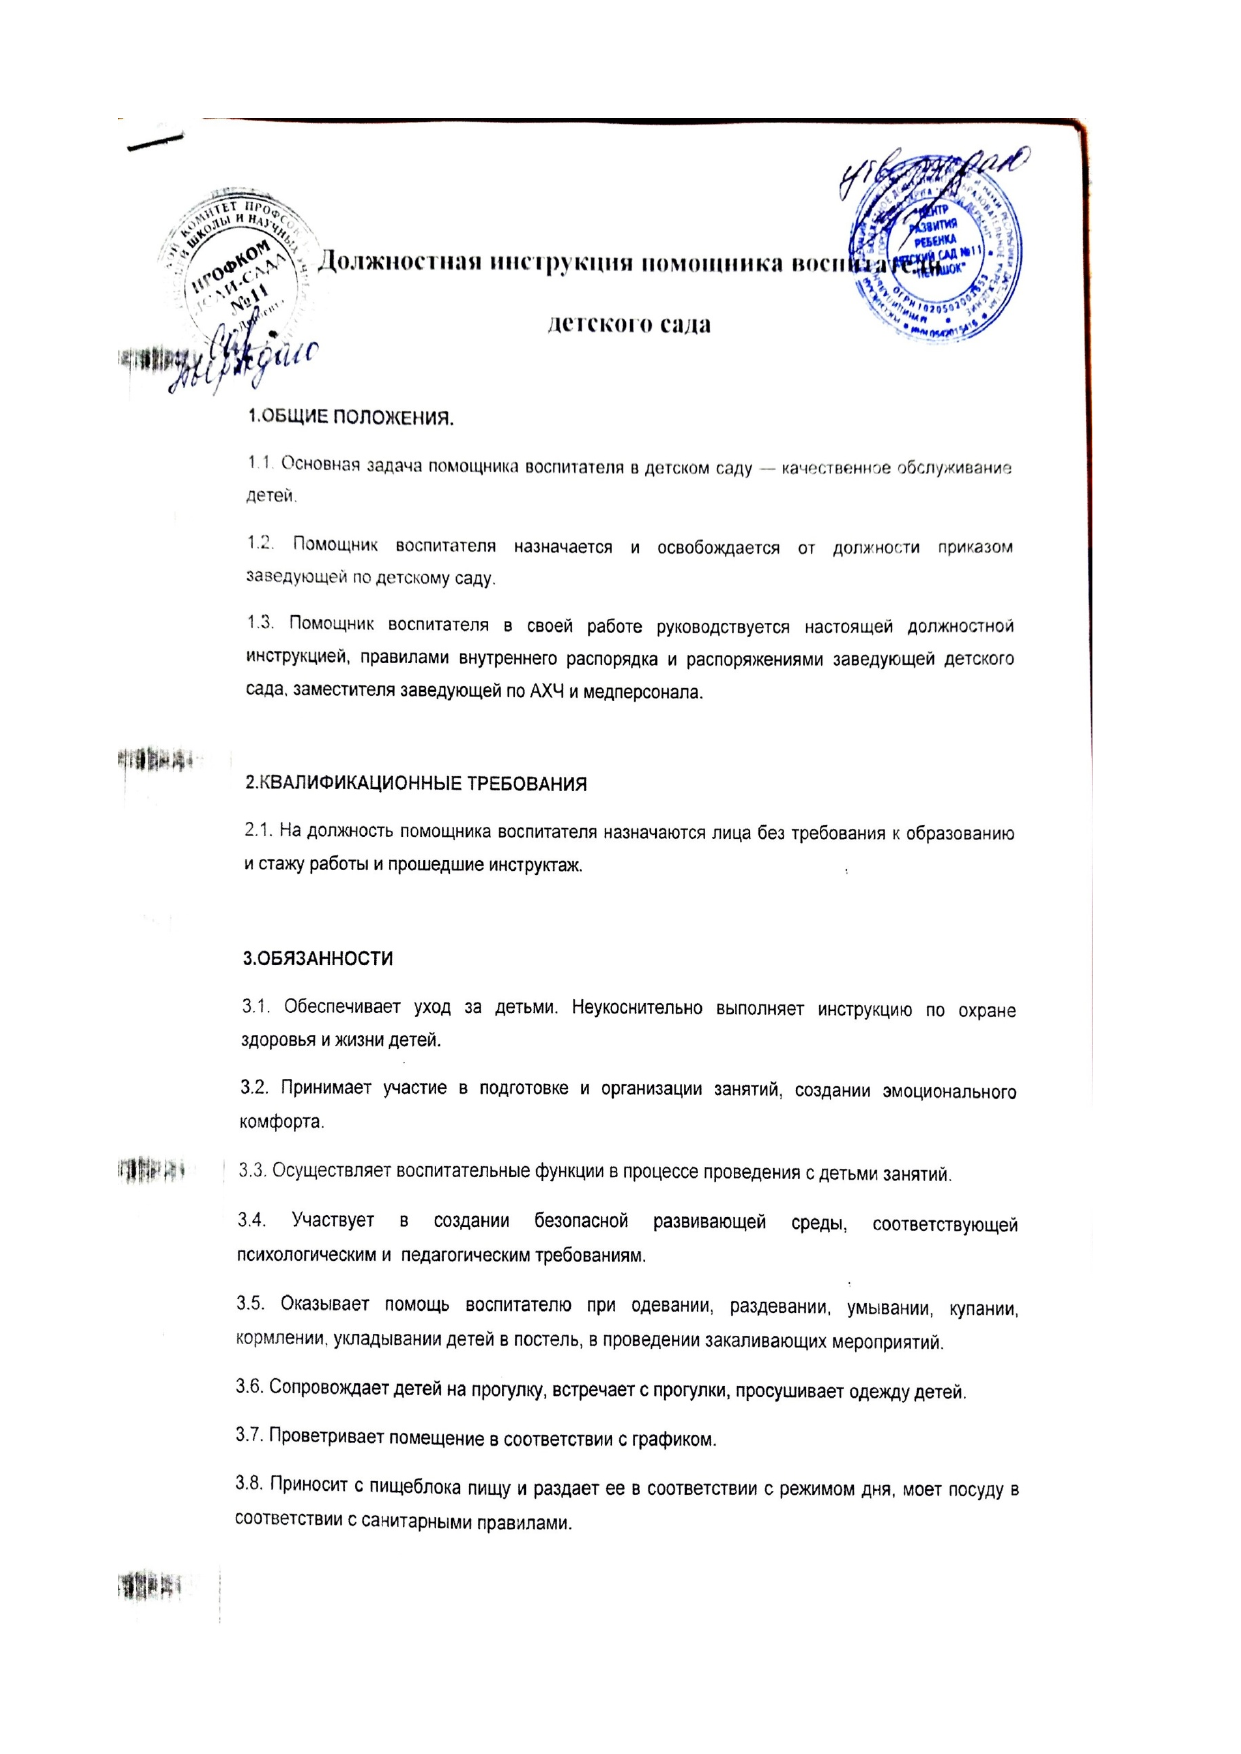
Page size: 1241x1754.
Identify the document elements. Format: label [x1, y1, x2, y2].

picture [118, 118, 1093, 1626]
